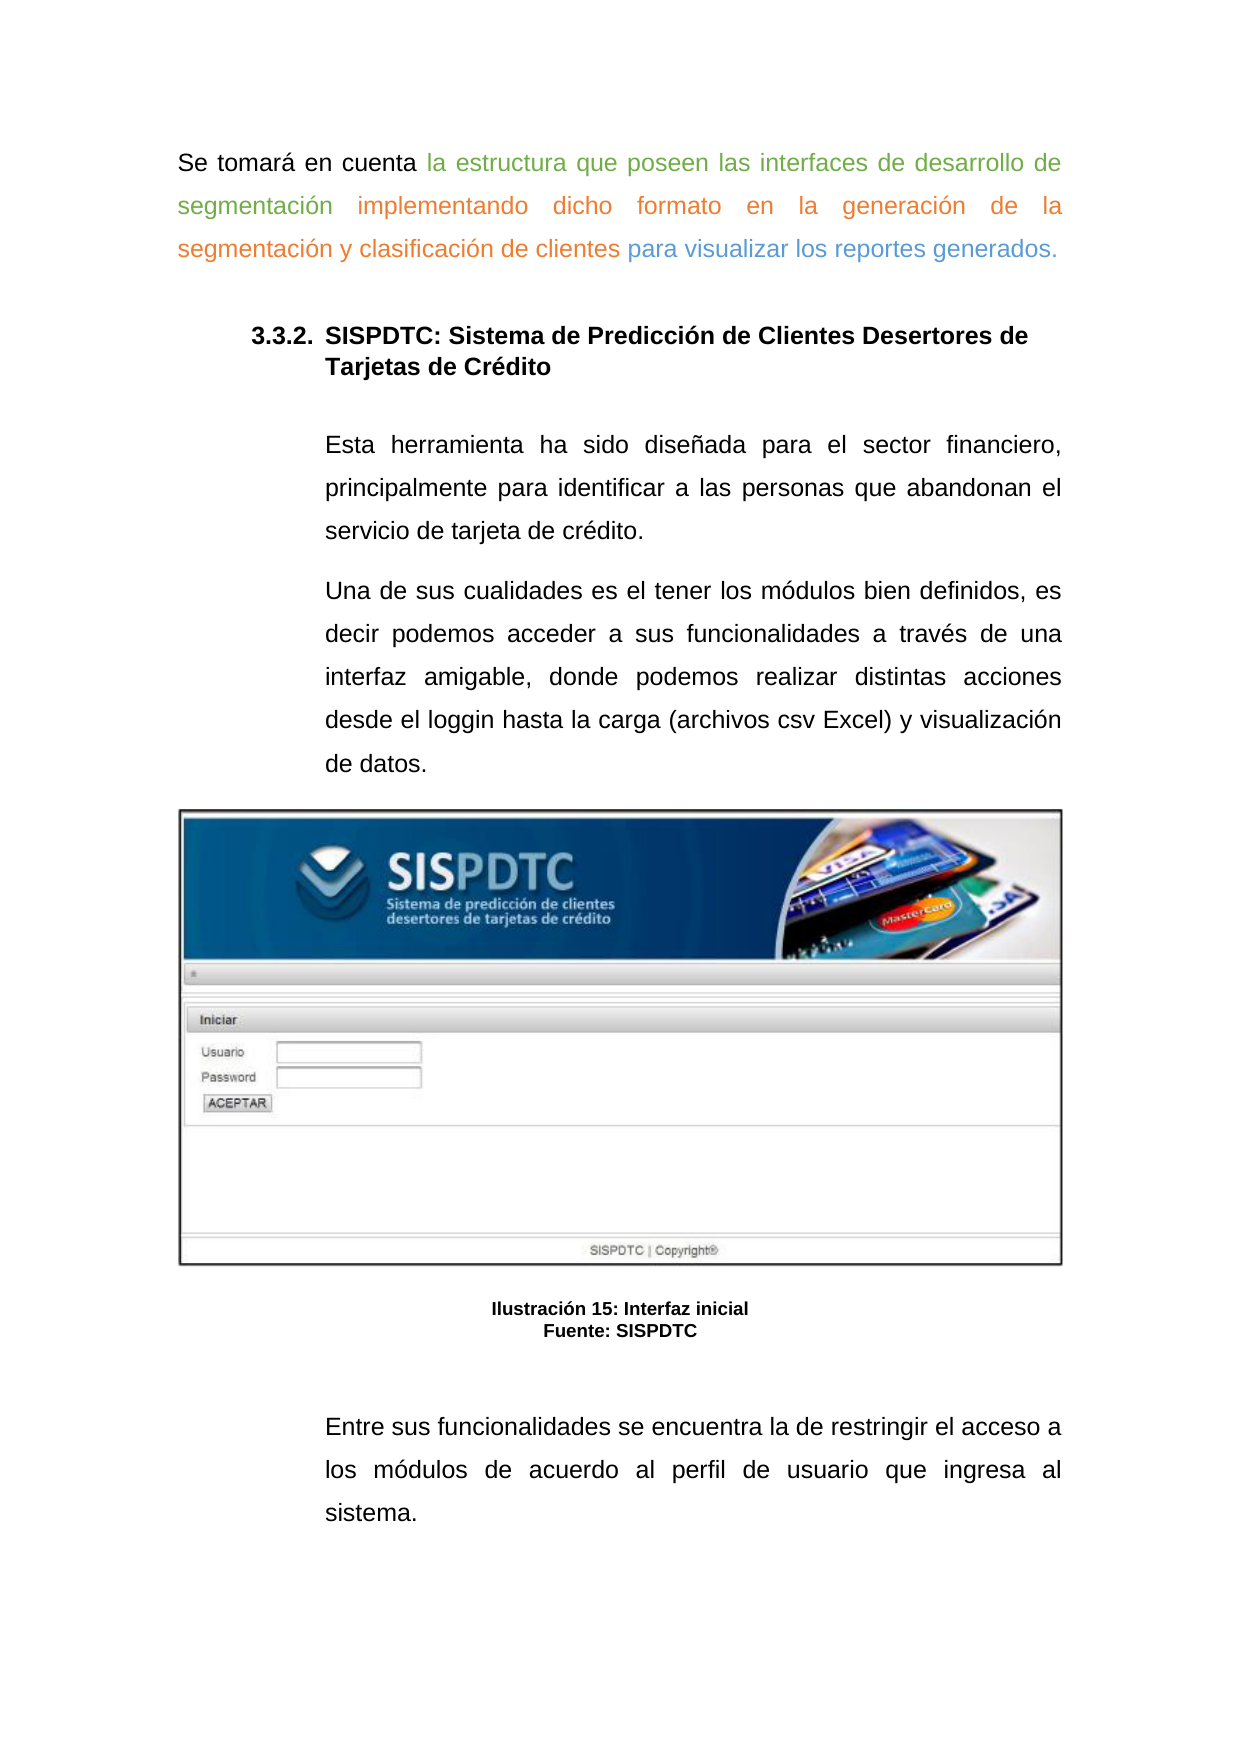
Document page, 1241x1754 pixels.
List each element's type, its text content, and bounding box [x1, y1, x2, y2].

text Ilustración 15: Interfaz inicial [177, 1298, 1063, 1319]
text Esta herramienta ha sido diseñada para el sector financiero, principalmente para identificar a las personas que abandonan el servicio de tarjeta de crédito. [325, 430, 1063, 545]
subtitle SISPDTC: Sistema de Predicción de Clientes Desertores de Tarjetas de Crédito [251, 321, 1063, 381]
text Una de sus cualidades es el tener los módulos bien definidos, es decir podemos acceder a sus funcionalidades a través de una interfaz amigable, donde podemos realizar distintas acciones desde el loggin hasta la carga (archivos csv Excel) y visualización de datos. [325, 576, 1063, 777]
text Entre sus funcionalidades se encuentra la de restringir el acceso a los módulos de acuerdo al perfil de usuario que ingresa al sistema. [325, 1412, 1063, 1527]
text Se tomará en cuenta la estructura que poseen las interfaces de desarrollo de segmentación implementando dicho formato en la generación de la segmentación y clasificación de clientes para visualizar los reportes generados. [177, 148, 1063, 263]
text Fuente: SISPDTC [177, 1319, 1063, 1341]
